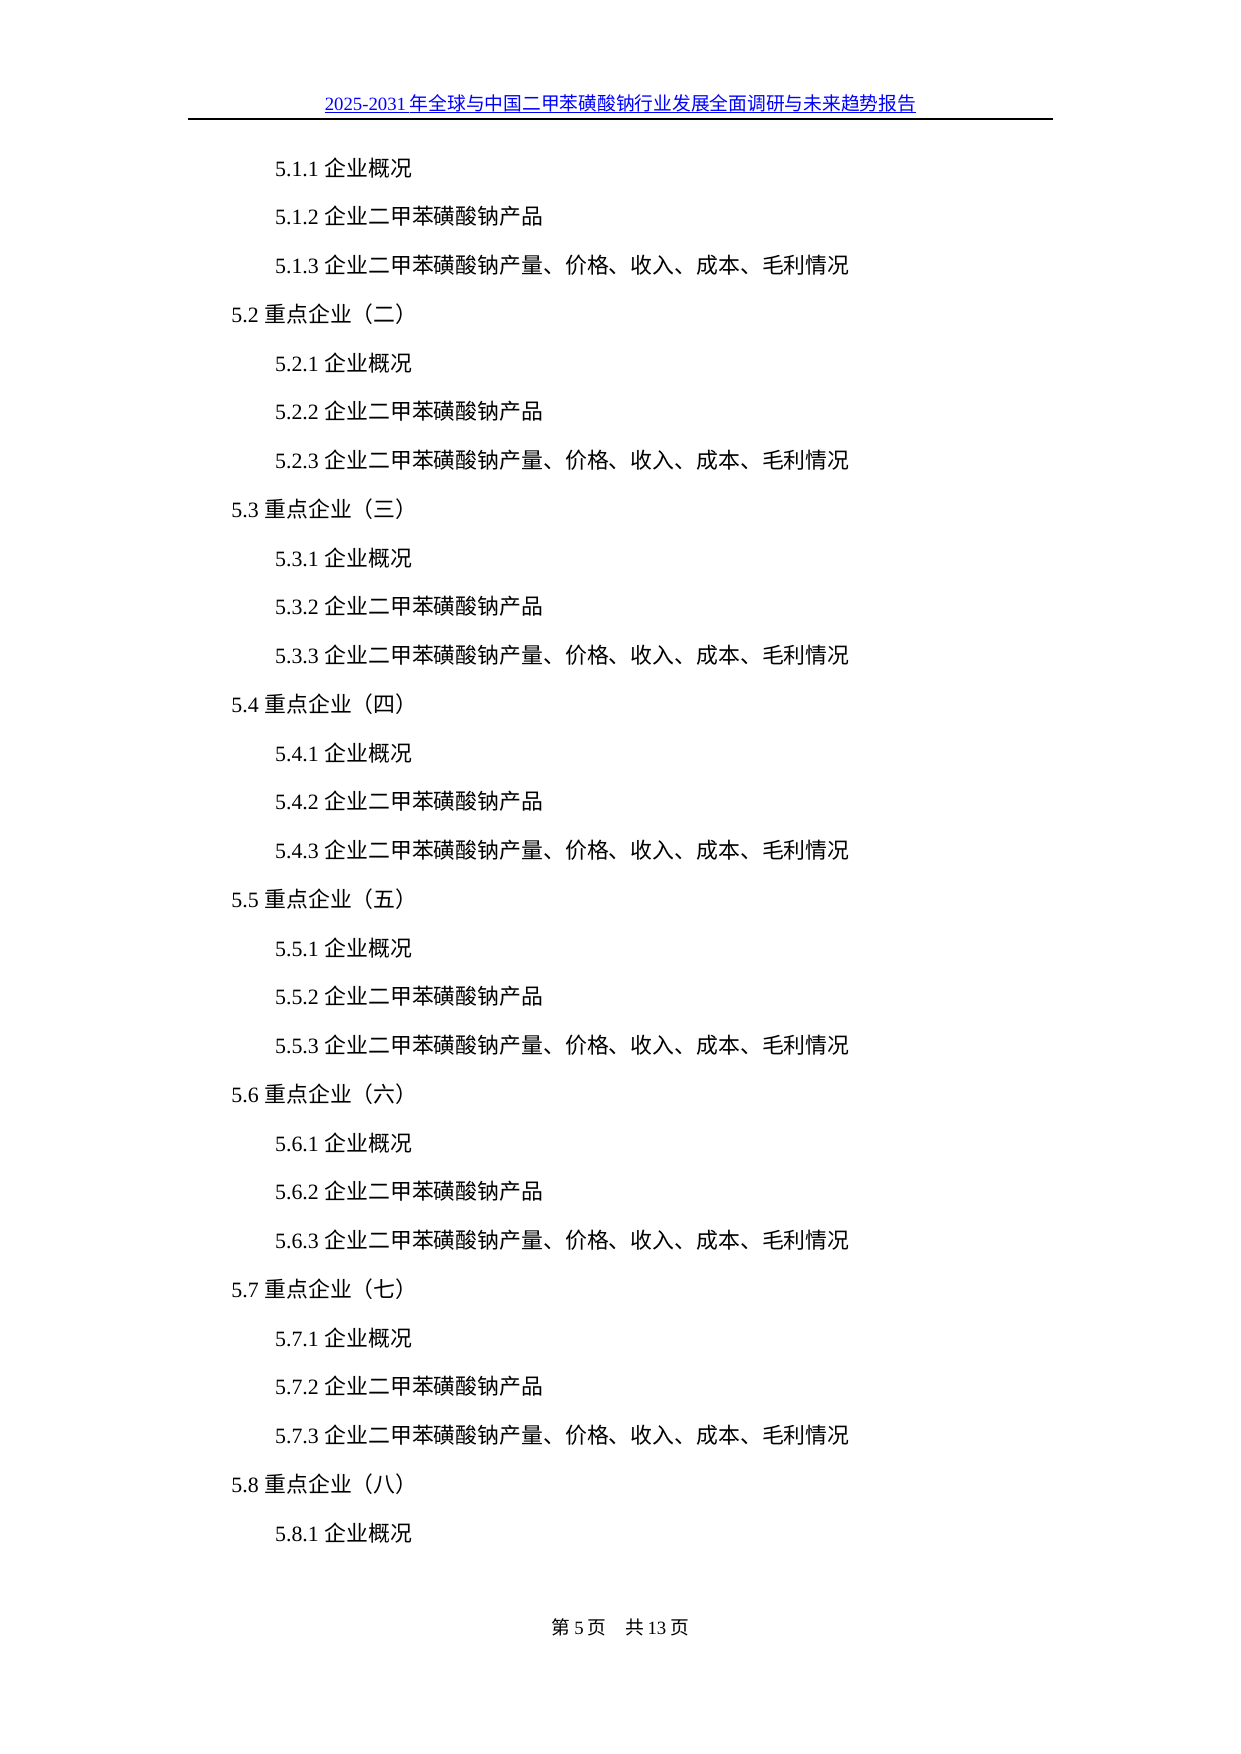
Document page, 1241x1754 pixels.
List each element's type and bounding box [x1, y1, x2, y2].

text [187, 150, 1053, 1548]
